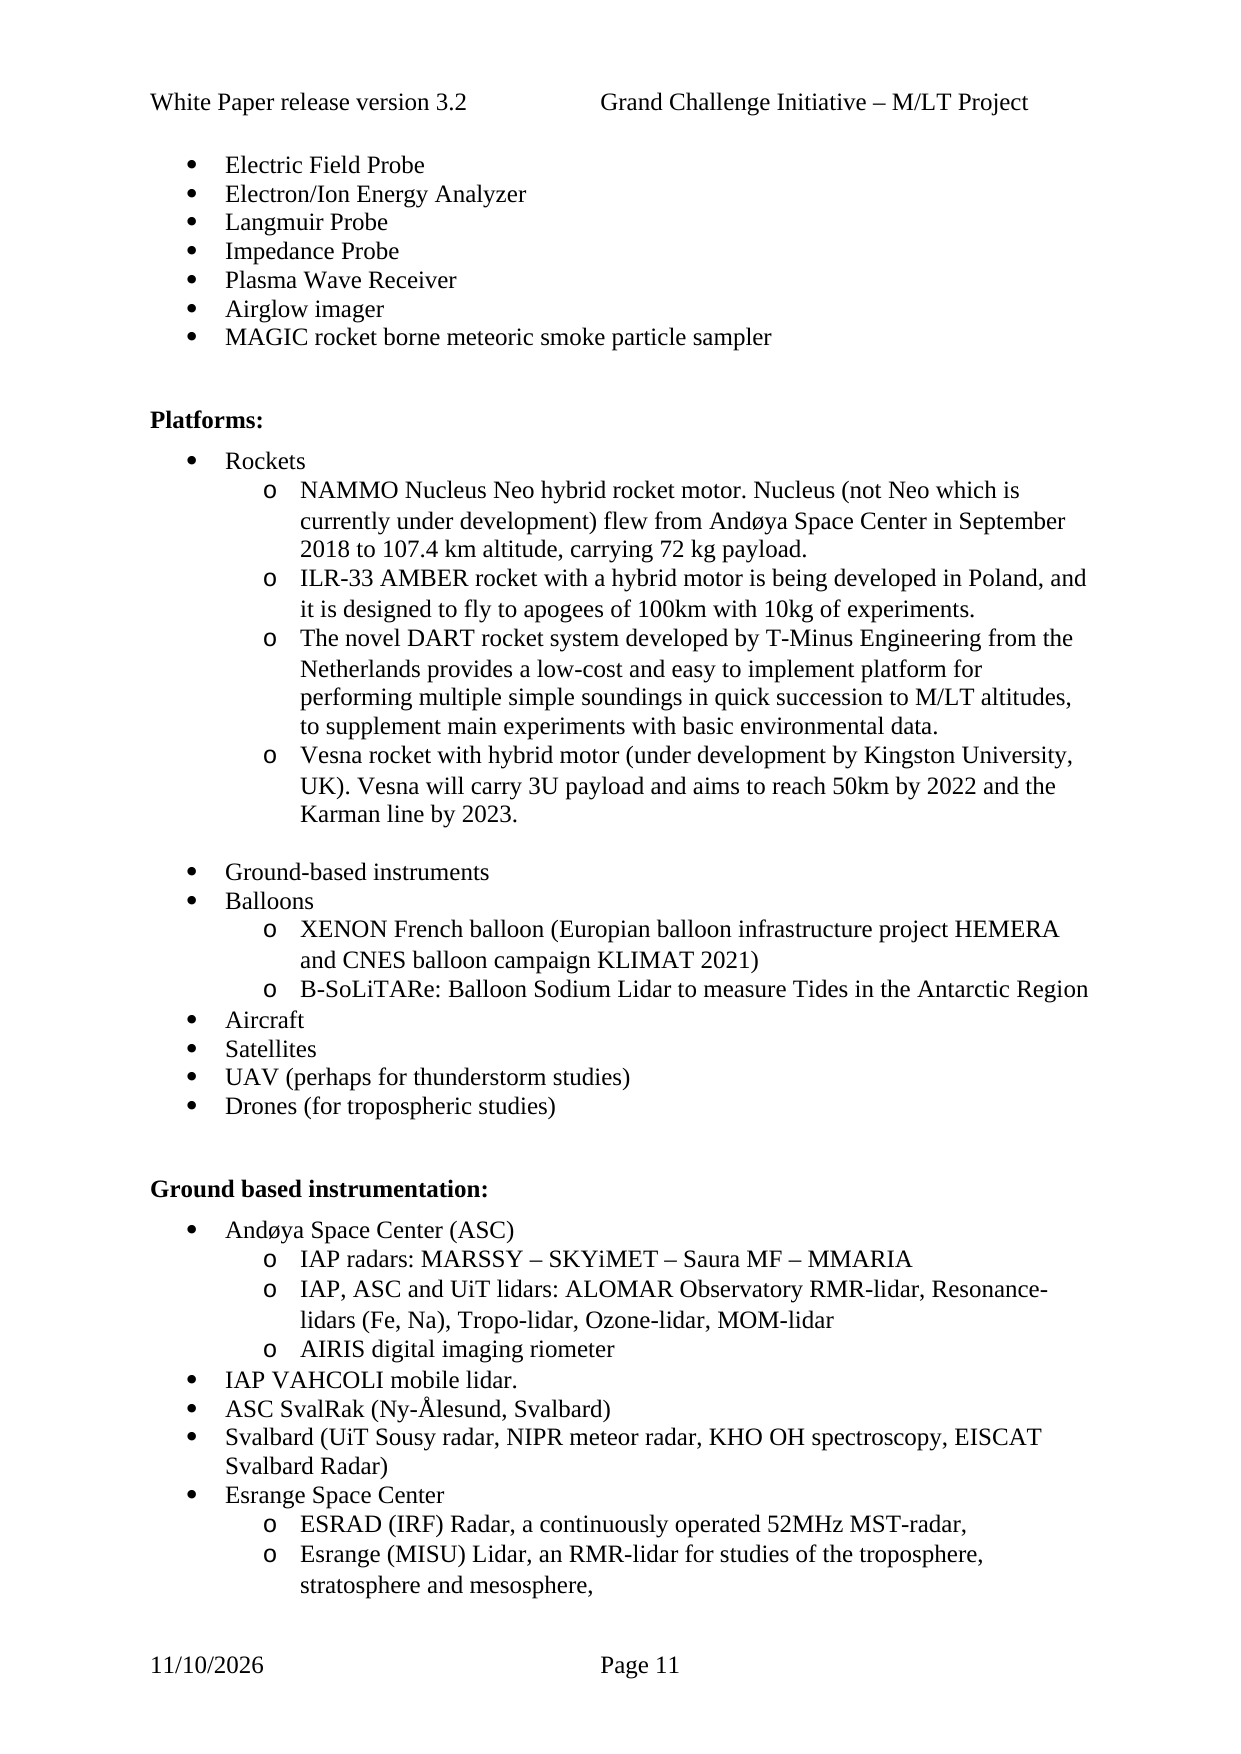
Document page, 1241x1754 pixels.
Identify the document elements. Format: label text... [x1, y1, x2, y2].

list ESRAD (IRF) Radar, a continuously operated 52MHz MST-radar, [262, 1509, 1090, 1539]
list Electron/Ion Energy Analyzer [187, 179, 1090, 207]
list Vesna rocket with hybrid motor (under development by Kingston University, UK). Vesna will carry 3U payload and aims to reach 50km by 2022 and the Karman line by 2023. [262, 740, 1090, 828]
list AIRIS digital imaging riometer [262, 1334, 1090, 1365]
list MAGIC rocket borne meteoric smoke particle sampler [187, 322, 1090, 351]
list IAP, ASC and UiT lidars: ALOMAR Observatory RMR-lidar, Resonance-lidars (Fe, Na), Tropo-lidar, Ozone-lidar, MOM-lidar [262, 1274, 1090, 1334]
list Andøya Space Center (ASC) [187, 1215, 1090, 1244]
list Rockets [187, 446, 1090, 475]
text Platforms: [150, 405, 1090, 434]
list B-SoLiTARe: Balloon Sodium Lidar to measure Tides in the Antarctic Region [262, 974, 1090, 1005]
text Ground based instrumentation: [150, 1174, 1090, 1202]
list Electric Field Probe [187, 150, 1090, 179]
list Esrange (MISU) Lidar, an RMR-lidar for studies of the troposphere, stratosphere and mesosphere, [262, 1539, 1090, 1599]
list Drones (for tropospheric studies) [187, 1091, 1090, 1120]
list Airglow imager [187, 294, 1090, 322]
list Aircraft [187, 1005, 1090, 1034]
list NAMMO Nucleus Neo hybrid rocket motor. Nucleus (not Neo which is currently under development) flew from Andøya Space Center in September 2018 to 107.4 km altitude, carrying 72 kg payload. [262, 475, 1090, 563]
list Impedance Probe [187, 236, 1090, 265]
list Esrange Space Center [187, 1480, 1090, 1509]
list Svalbard (UiT Sousy radar, NIPR meteor radar, KHO OH spectroscopy, EISCAT Svalbard Radar) [187, 1422, 1090, 1480]
list Ground-based instruments [187, 857, 1090, 886]
list ILR-33 AMBER rocket with a hybrid motor is being developed in Poland, and it is designed to fly to apogees of 100km with 10kg of experiments. [262, 563, 1090, 623]
list UAV (perhaps for thunderstorm studies) [187, 1062, 1090, 1091]
list IAP radars: MARSSY – SKYiMET – Saura MF – MMARIA [262, 1244, 1090, 1274]
list Balloons [187, 886, 1090, 914]
list ASC SvalRak (Ny-Ålesund, Svalbard) [187, 1394, 1090, 1422]
list IAP VAHCOLI mobile lidar. [187, 1365, 1090, 1394]
list Langmuir Probe [187, 207, 1090, 236]
list Plasma Wave Receiver [187, 265, 1090, 294]
list Satellites [187, 1034, 1090, 1062]
list XENON French balloon (Europian balloon infrastructure project HEMERA and CNES balloon campaign KLIMAT 2021) [262, 914, 1090, 974]
list The novel DART rocket system developed by T-Minus Engineering from the Netherlands provides a low-cost and easy to implement platform for performing multiple simple soundings in quick succession to M/LT altitudes, to supplement main experiments with basic environmental data. [262, 623, 1090, 740]
